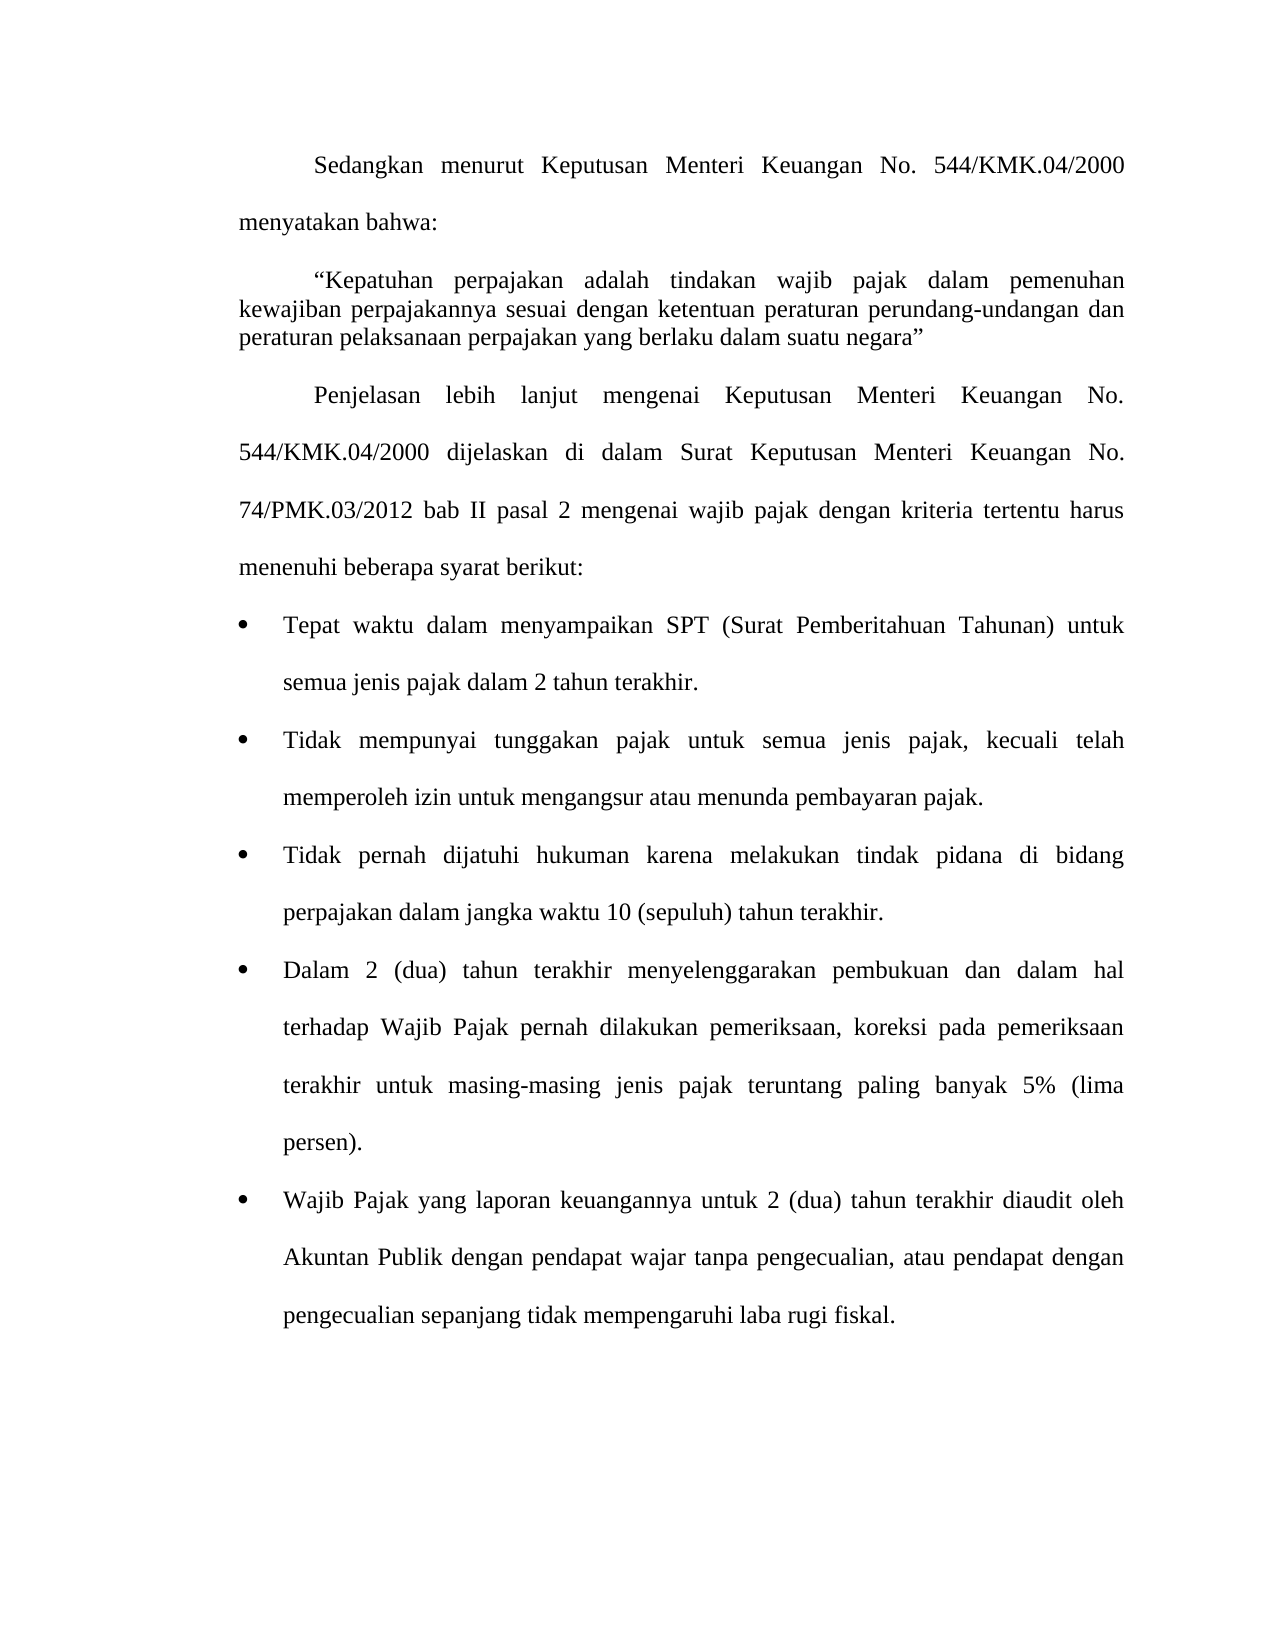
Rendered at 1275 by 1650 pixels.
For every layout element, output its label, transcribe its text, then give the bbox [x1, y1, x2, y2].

list Tepat waktu dalam menyampaikan SPT (Surat Pemberitahuan Tahunan) untuk semua jenis pajak dalam 2 tahun terakhir. [239, 610, 1125, 696]
list Dalam 2 (dua) tahun terakhir menyelenggarakan pembukuan dan dalam hal terhadap Wajib Pajak pernah dilakukan pemeriksaan, koreksi pada pemeriksaan terakhir untuk masing-masing jenis pajak teruntang paling banyak 5% (lima persen). [239, 955, 1125, 1156]
text Sedangkan menurut Keputusan Menteri Keuangan No. 544/KMK.04/2000 menyatakan bahwa: [239, 150, 1125, 236]
text “Kepatuhan perpajakan adalah tindakan wajib pajak dalam pemenuhan kewajiban perpajakannya sesuai dengan ketentuan peraturan perundang-undangan dan peraturan pelaksanaan perpajakan yang berlaku dalam suatu negara” [239, 265, 1125, 351]
text Penjelasan lebih lanjut mengenai Keputusan Menteri Keuangan No. 544/KMK.04/2000 dijelaskan di dalam Surat Keputusan Menteri Keuangan No. 74/PMK.03/2012 bab II pasal 2 mengenai wajib pajak dengan kriteria tertentu harus menenuhi beberapa syarat berikut: [239, 380, 1125, 581]
list Wajib Pajak yang laporan keuangannya untuk 2 (dua) tahun terakhir diaudit oleh Akuntan Publik dengan pendapat wajar tanpa pengecualian, atau pendapat dengan pengecualian sepanjang tidak mempengaruhi laba rugi fiskal. [239, 1185, 1125, 1329]
list Tidak mempunyai tunggakan pajak untuk semua jenis pajak, kecuali telah memperoleh izin untuk mengangsur atau menunda pembayaran pajak. [239, 725, 1125, 811]
list Tidak pernah dijatuhi hukuman karena melakukan tindak pidana di bidang perpajakan dalam jangka waktu 10 (sepuluh) tahun terakhir. [239, 840, 1125, 926]
